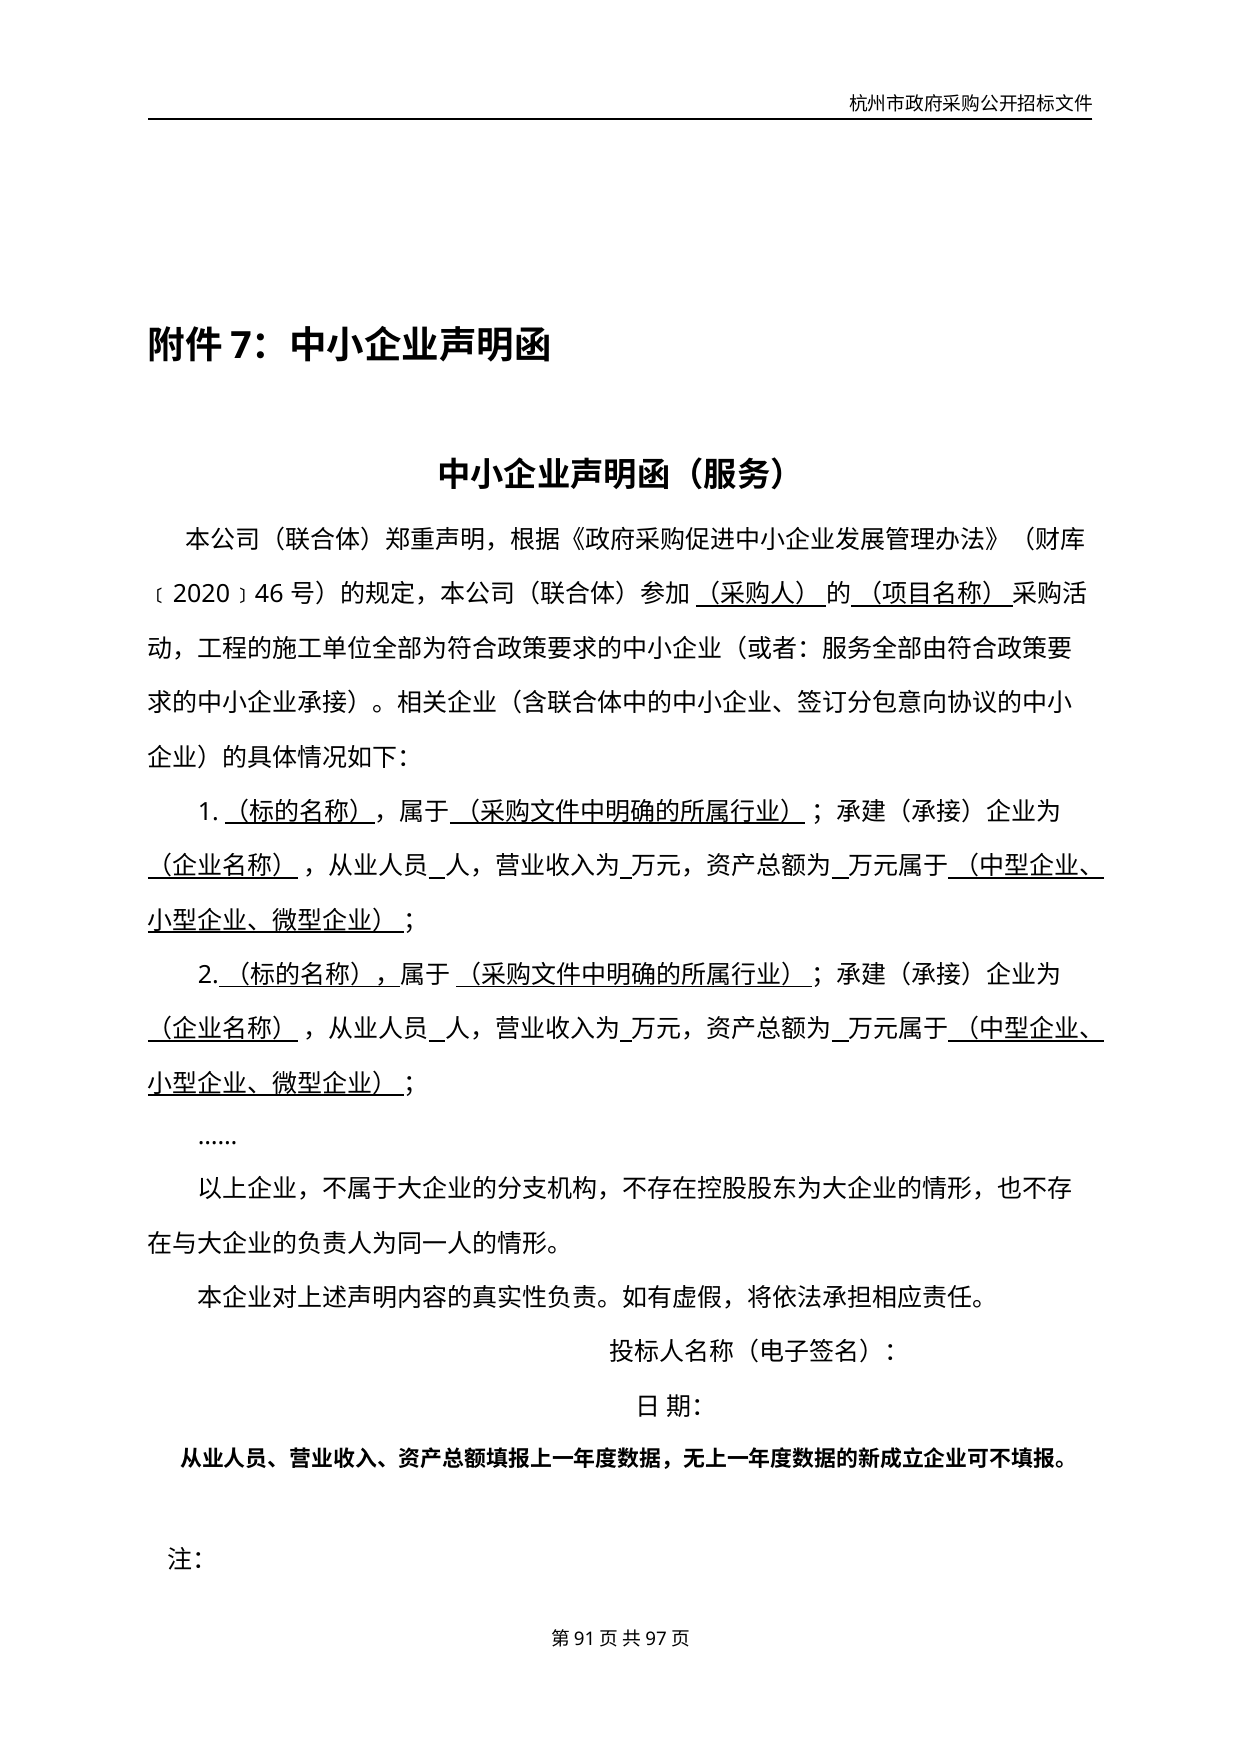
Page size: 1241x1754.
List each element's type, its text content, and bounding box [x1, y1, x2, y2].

text 以上企业，不属于大企业的分支机构，不存在控股股东为大企业的情形，也不存在与大企业的负责人为同一人的情形。 [148, 1169, 1092, 1259]
text 注： [148, 1539, 1049, 1575]
text 日 期： [148, 1386, 976, 1422]
text 本企业对上述声明内容的真实性负责。如有虚假，将依法承担相应责任。 [148, 1277, 1092, 1314]
text 本公司（联合体）郑重声明，根据《政府采购促进中小企业发展管理办法》（财库﹝2020﹞46 号）的规定，本公司（联合体）参加 （采购人） 的 （项目名称） 采购活动，工程的施工单位全部为符合政策要求的中小企业（或者：服务全部由符合政策要求的中小企业承接）。相关企业（含联合体中的中小企业、签订分包意向协议的中小企业）的具体情况如下： [148, 519, 1092, 773]
text 投标人名称（电子签名）： [148, 1332, 909, 1368]
text 1. （标的名称），属于 （采购文件中明确的所属行业） ；承建（承接）企业为 （企业名称） ，从业人员 人，营业收入为 万元，资产总额为 万元属于 （中型企业、小型企业、微型企业） ； [148, 791, 1092, 936]
text 从业人员、营业收入、资产总额填报上一年度数据，无上一年度数据的新成立企业可不填报。 [148, 1441, 1092, 1472]
text 附件7：中小企业声明函 [148, 314, 1092, 369]
text 2. （标的名称），属于 （采购文件中明确的所属行业） ；承建（承接）企业为 （企业名称） ，从业人员 人，营业收入为 万元，资产总额为 万元属于 （中型企业、小型企业、微型企业） ； [148, 954, 1092, 1099]
text 中小企业声明函（服务） [148, 447, 1092, 496]
text …… [148, 1118, 1092, 1152]
